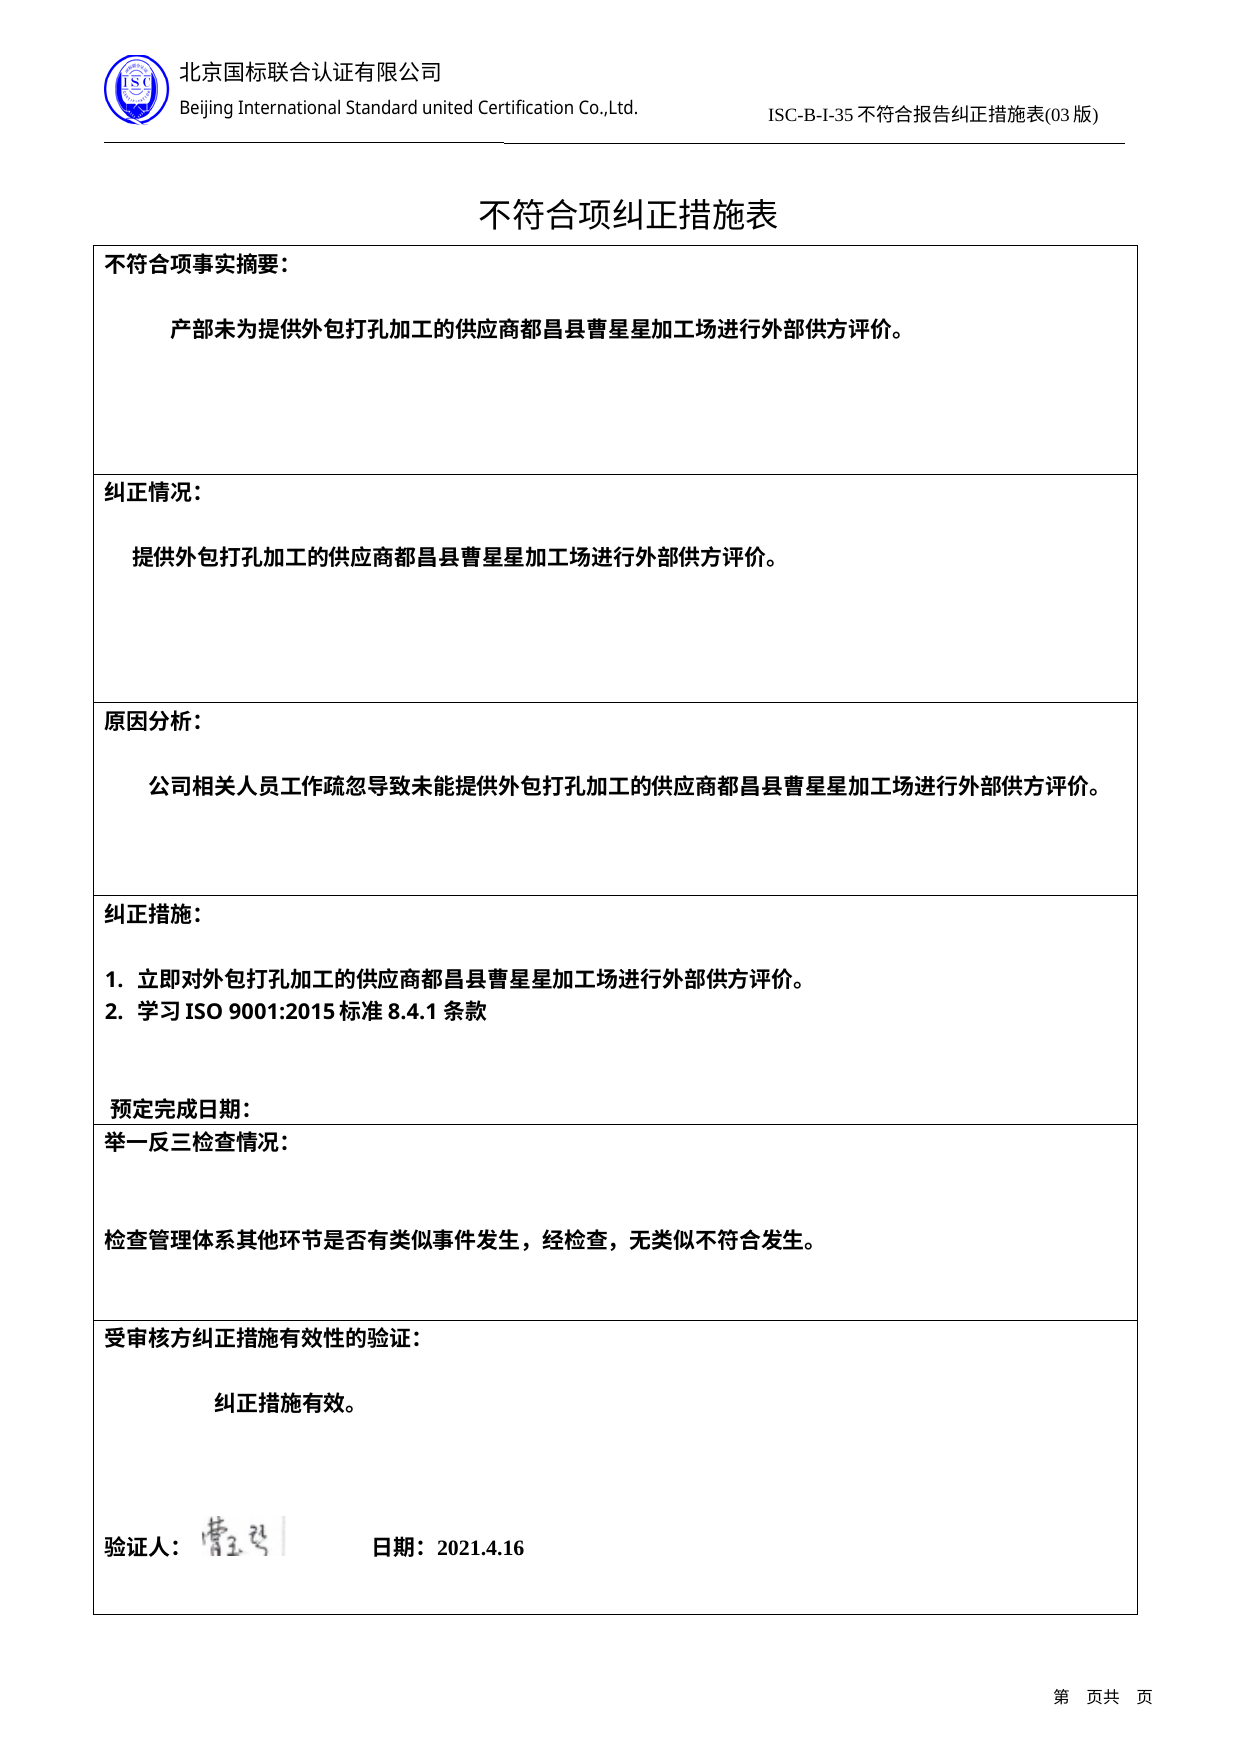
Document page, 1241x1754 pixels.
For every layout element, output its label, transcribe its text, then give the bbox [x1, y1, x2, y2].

table_cell 纠正情况： 提供外包打孔加工的供应商都昌县曹星星加工场进行外部供方评价。 [94, 475, 1137, 702]
text 不符合项纠正措施表 [104, 180, 1153, 245]
table_cell 原因分析： 公司相关人员工作疏忽导致未能提供外包打孔加工的供应商都昌县曹星星加工场进行外部供方评价。 [94, 703, 1137, 895]
picture [104, 55, 172, 124]
table_cell 纠正措施： 立即对外包打孔加工的供应商都昌县曹星星加工场进行外部供方评价。 学习ISO 9001:2015标准8.4.1 条款 预定完成日期： [94, 896, 1137, 1124]
table_header 不符合项事实摘要： 产部未为提供外包打孔加工的供应商都昌县曹星星加工场进行外部供方评价。 [94, 246, 1137, 474]
table_cell 受审核方纠正措施有效性的验证： 纠正措施有效。 验证人： 日期：2021.4.16 [94, 1321, 1137, 1613]
table_cell 举一反三检查情况： 检查管理体系其他环节是否有类似事件发生，经检查，无类似不符合发生。 [94, 1125, 1137, 1320]
picture [201, 1516, 287, 1556]
